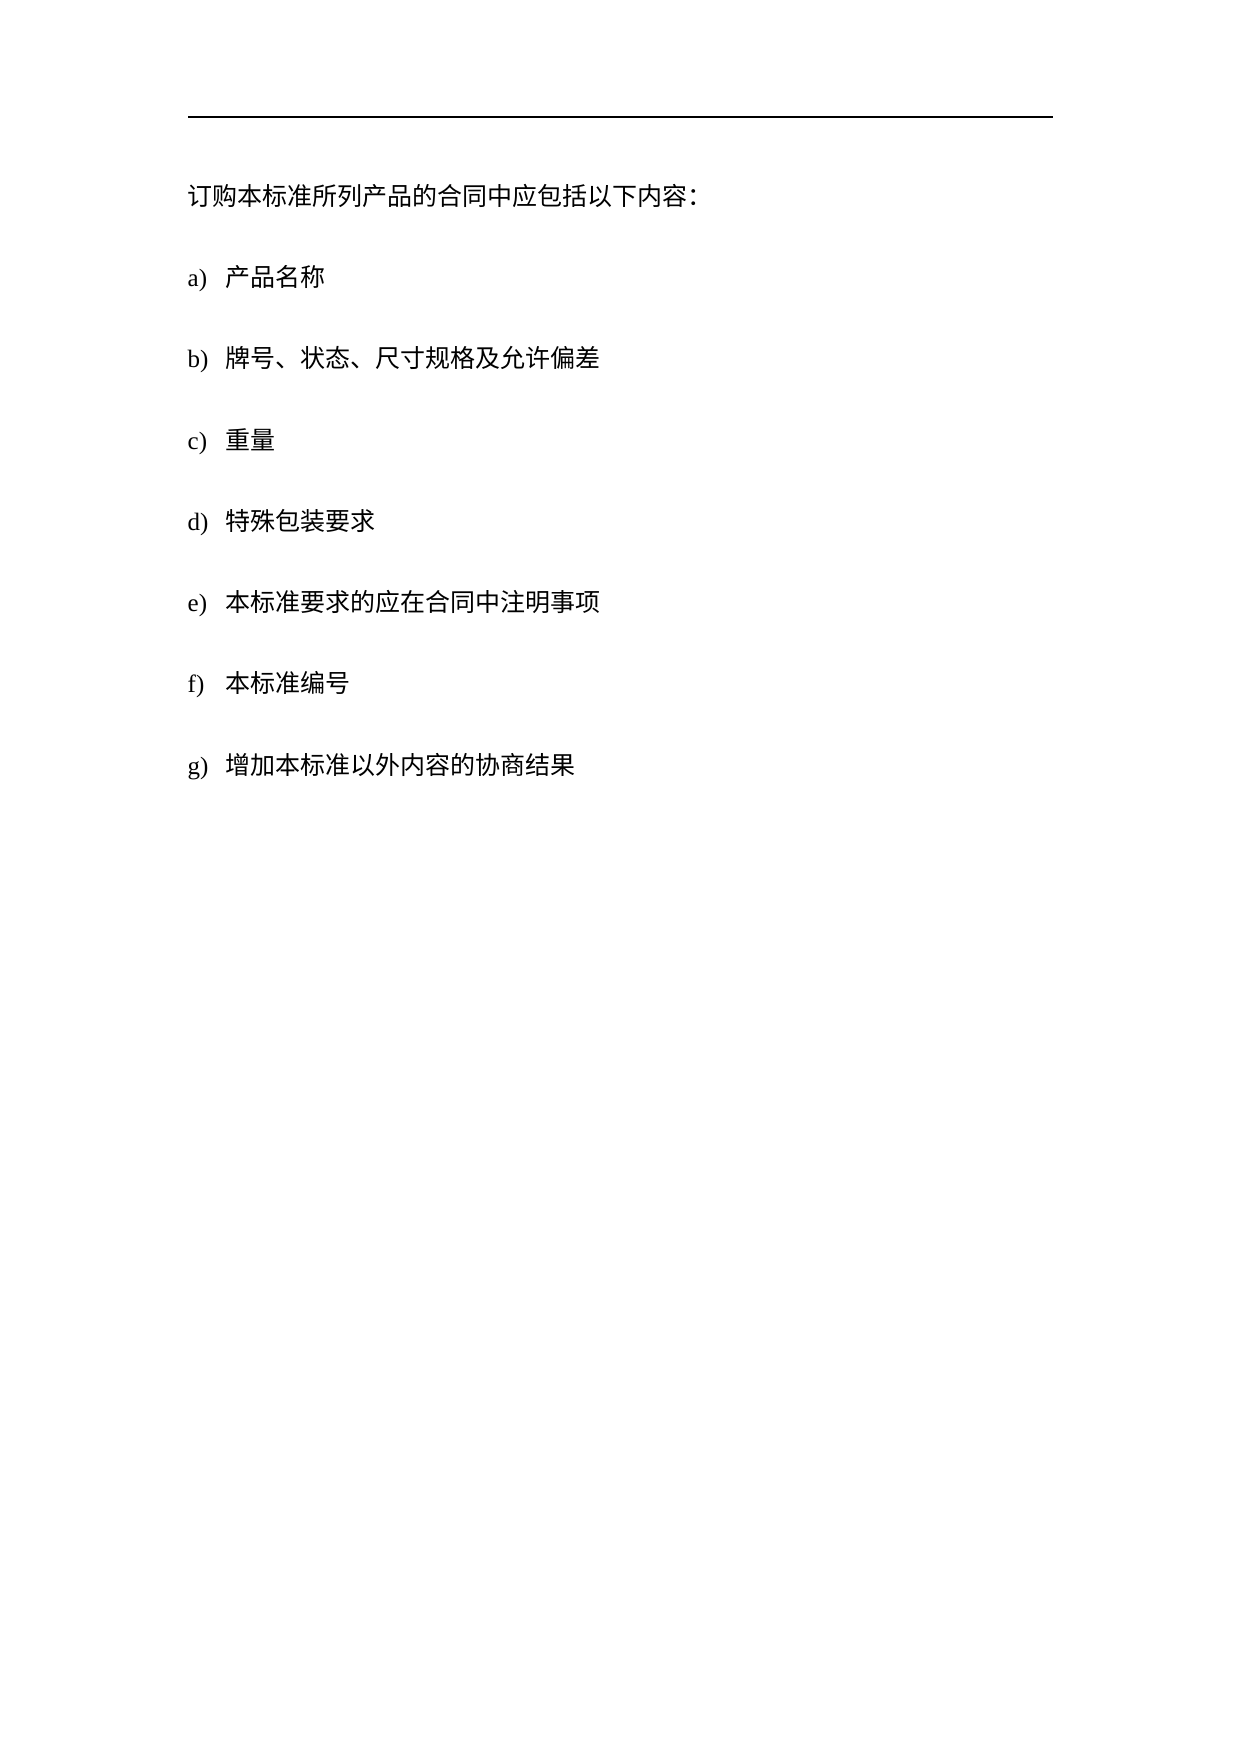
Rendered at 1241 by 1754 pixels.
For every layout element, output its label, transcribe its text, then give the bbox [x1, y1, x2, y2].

list 本标准要求的应在合同中注明事项 [187, 568, 1053, 633]
text 订购本标准所列产品的合同中应包括以下内容： [187, 162, 1053, 227]
list 牌号、状态、尺寸规格及允许偏差 [187, 324, 1053, 389]
list 增加本标准以外内容的协商结果 [187, 731, 1053, 796]
list 本标准编号 [187, 649, 1053, 714]
list 特殊包装要求 [187, 487, 1053, 552]
list 重量 [187, 406, 1053, 471]
list 产品名称 [187, 243, 1053, 308]
